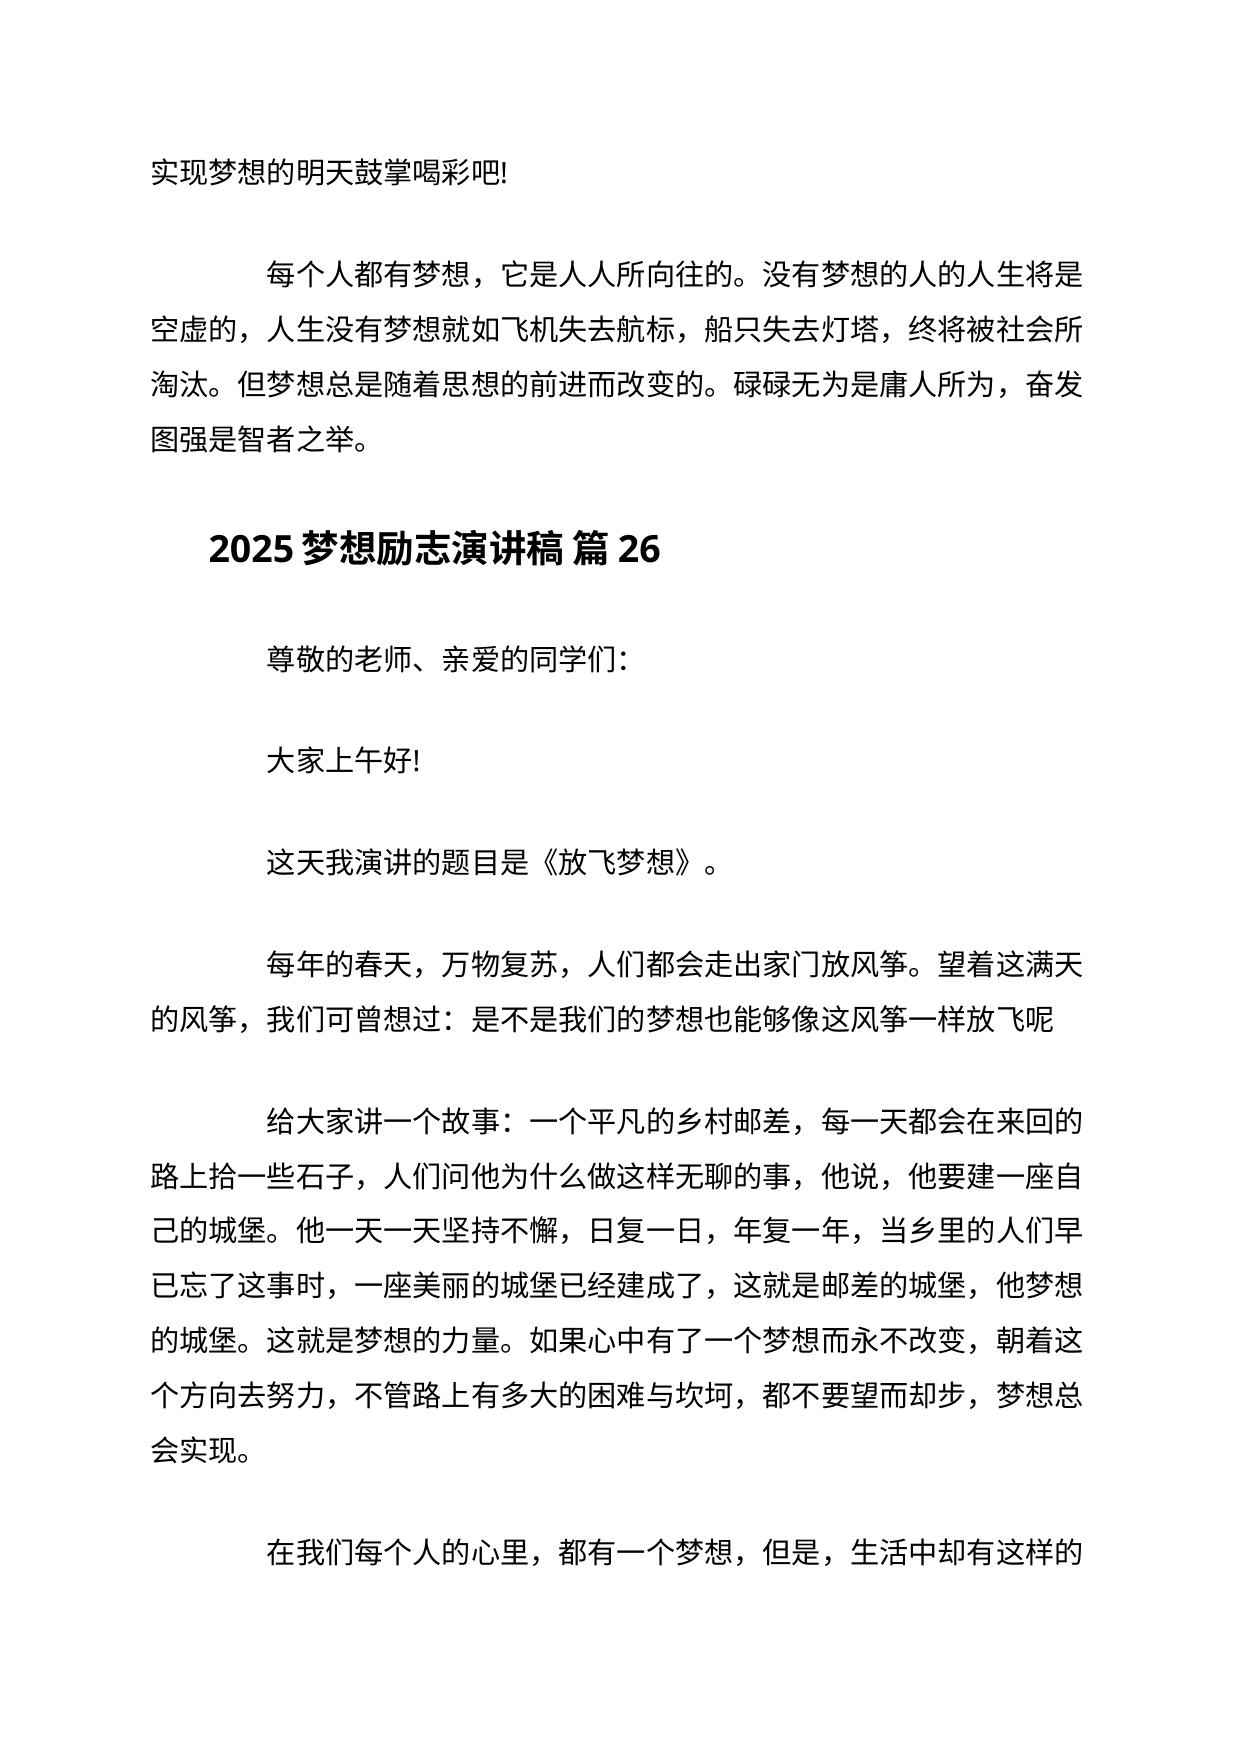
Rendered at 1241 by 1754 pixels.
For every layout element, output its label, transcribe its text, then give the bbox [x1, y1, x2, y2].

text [150, 150, 1090, 192]
text 2025梦想励志演讲稿 篇26 [150, 518, 1090, 573]
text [150, 1529, 1090, 1572]
text 给大家讲一个故事：一个平凡的乡村邮差，每一天都会在来回的路上拾一些石子，人们问他为什么做这样无聊的事，他说，他要建一座自己的城堡。他一天一天坚持不懈，日复一日，年复一年，当乡里的人们早已忘了这事时，一座美丽的城堡已经建成了，这就是邮差的城堡，他梦想的城堡。这就是梦想的力量。如果心中有了一个梦想而永不改变，朝着这个方向去努力，不管路上有多大的困难与坎坷，都不要望而却步，梦想总会实现。 [150, 1098, 1090, 1470]
text 这天我演讲的题目是《放飞梦想》。 [150, 840, 1090, 882]
text 每个人都有梦想，它是人人所向往的。没有梦想的人的人生将是空虚的，人生没有梦想就如飞机失去航标，船只失去灯塔，终将被社会所淘汰。但梦想总是随着思想的前进而改变的。碌碌无为是庸人所为，奋发图强是智者之举。 [150, 252, 1090, 459]
text 大家上午好! [150, 738, 1090, 780]
text 每年的春天，万物复苏，人们都会走出家门放风筝。望着这满天的风筝，我们可曾想过：是不是我们的梦想也能够像这风筝一样放飞呢 [150, 942, 1090, 1039]
text 尊敬的老师、亲爱的同学们： [150, 636, 1090, 678]
